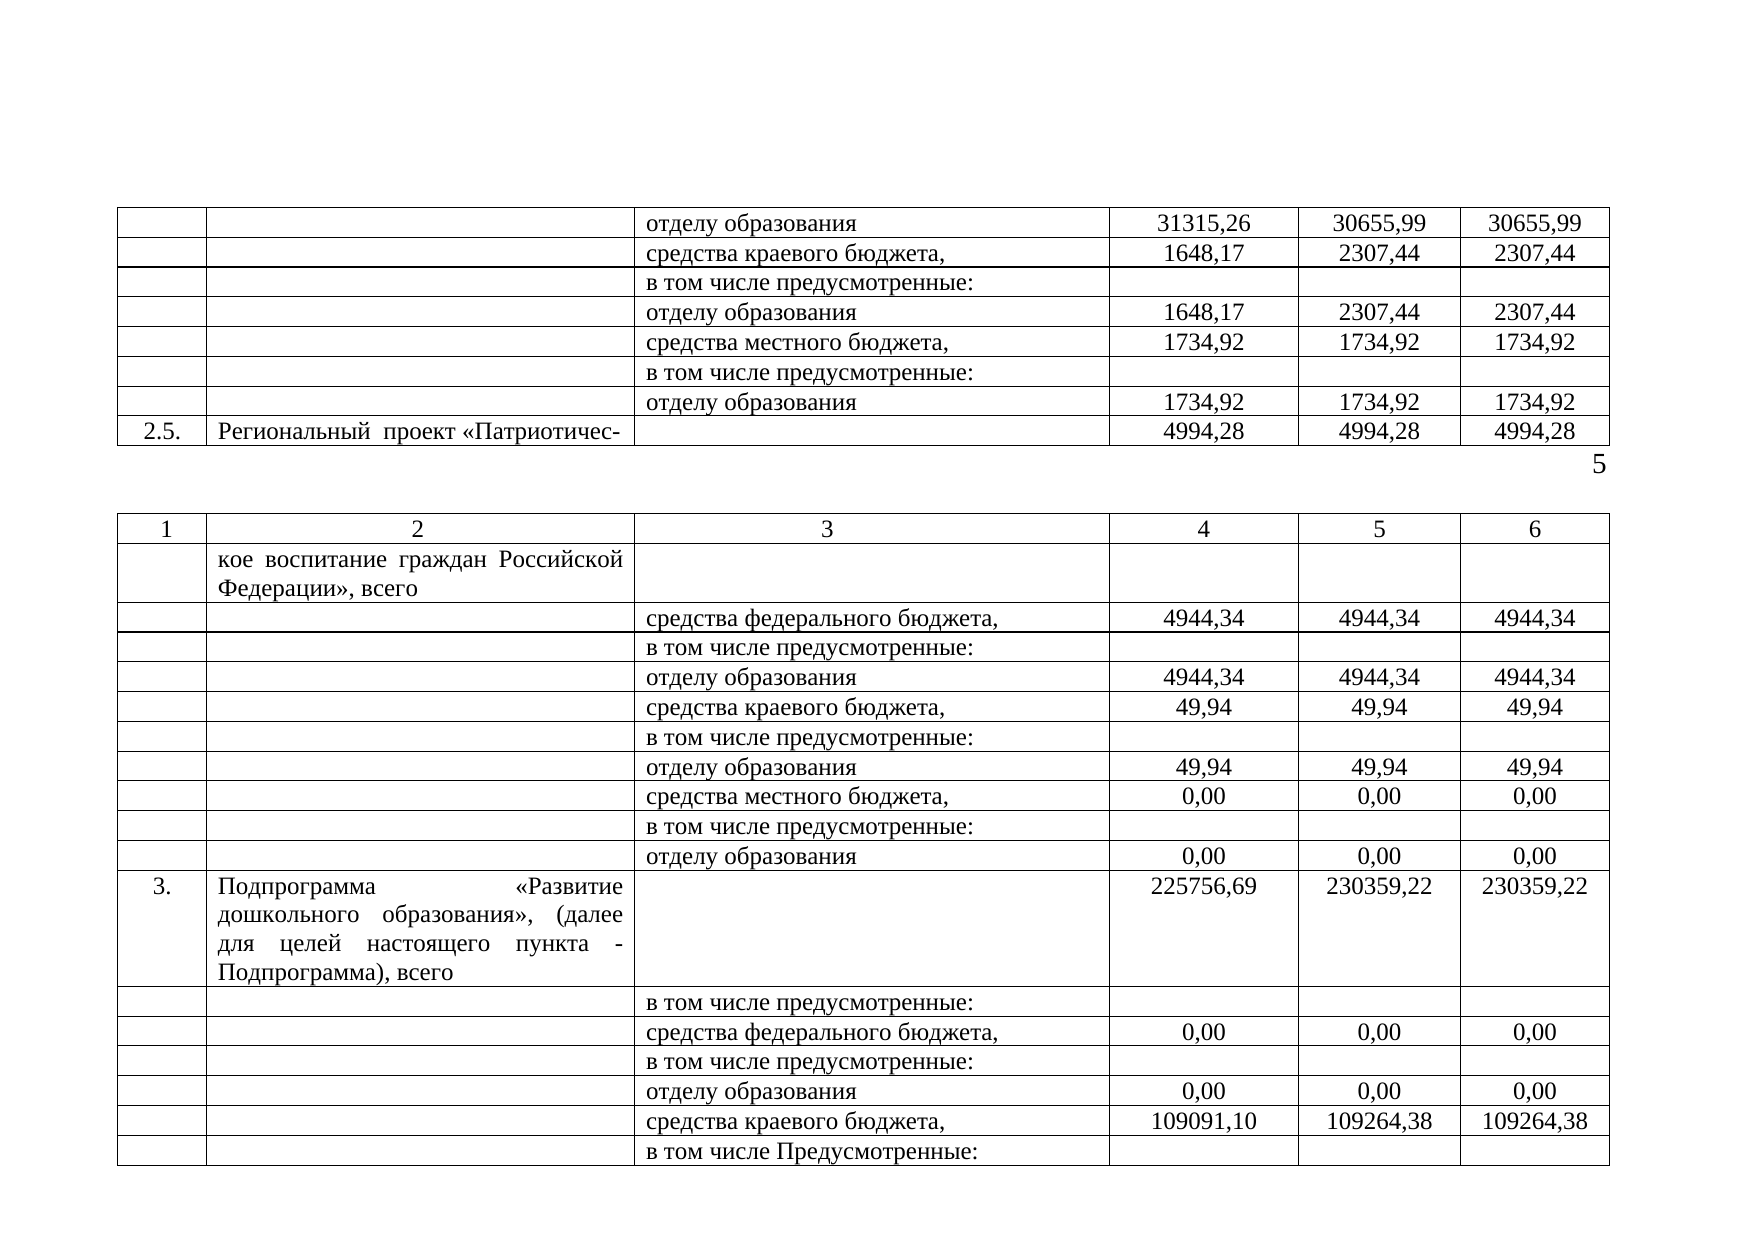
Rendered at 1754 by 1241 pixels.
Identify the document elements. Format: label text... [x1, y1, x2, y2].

table_cell 1734,92 [1461, 387, 1609, 415]
table_header 1 [118, 514, 206, 543]
table_cell Региональный проект «Патриотичес- [207, 416, 634, 445]
table_cell [635, 416, 1109, 445]
table_cell средства местного бюджета, [635, 327, 1109, 356]
table_cell 49,94 [1299, 752, 1460, 780]
table_cell 230359,22 [1299, 871, 1460, 986]
table_cell [118, 544, 206, 602]
table_cell [1299, 633, 1460, 661]
table_cell [207, 238, 634, 266]
table_cell 0,00 [1299, 1076, 1460, 1105]
table_cell 0,00 [1299, 781, 1460, 810]
table_cell 0,00 [1461, 1017, 1609, 1045]
table_cell [1299, 544, 1460, 602]
table_cell 4994,28 [1299, 416, 1460, 445]
table_cell [207, 1136, 634, 1164]
table_cell [207, 722, 634, 751]
table_cell [635, 544, 1109, 602]
table_cell Подпрограмма «Развитие дошкольного образования», (далее для целей настоящего пункта - Подпрограмма), всего [207, 871, 634, 986]
table_cell средства краевого бюджета, [635, 1106, 1109, 1135]
table_cell [1461, 722, 1609, 751]
table_cell [1461, 811, 1609, 840]
table_cell 49,94 [1461, 752, 1609, 780]
table_cell [207, 752, 634, 780]
table_cell [1461, 1136, 1609, 1164]
table_cell [1110, 811, 1298, 840]
table_cell [1110, 268, 1298, 296]
table_cell 1648,17 [1110, 238, 1298, 266]
table_cell 1734,92 [1110, 327, 1298, 356]
table_cell [118, 662, 206, 691]
table_cell 31315,26 [1110, 208, 1298, 237]
table_cell 2307,44 [1299, 297, 1460, 326]
table_cell 1734,92 [1461, 327, 1609, 356]
table_cell отделу образования [635, 297, 1109, 326]
table_cell [1299, 357, 1460, 386]
table_cell [1461, 268, 1609, 296]
table_cell [118, 1076, 206, 1105]
table_cell [118, 208, 206, 237]
table_cell 0,00 [1461, 781, 1609, 810]
table_cell 1648,17 [1110, 297, 1298, 326]
table_cell [118, 811, 206, 840]
table_cell в том числе предусмотренные: [635, 268, 1109, 296]
table_cell 4944,34 [1110, 662, 1298, 691]
table_cell [118, 357, 206, 386]
table_cell 0,00 [1299, 841, 1460, 870]
table_cell [1110, 722, 1298, 751]
table_cell [207, 1106, 634, 1135]
table_cell 2307,44 [1461, 238, 1609, 266]
table_cell 1734,92 [1299, 327, 1460, 356]
table_cell 4994,28 [1110, 416, 1298, 445]
table_cell 49,94 [1461, 692, 1609, 721]
table_cell в том числе предусмотренные: [635, 357, 1109, 386]
table_cell [118, 387, 206, 415]
table_cell отделу образования [635, 752, 1109, 780]
table_cell [207, 268, 634, 296]
table_cell [207, 1017, 634, 1045]
table_cell [118, 297, 206, 326]
table_cell средства федерального бюджета, [635, 603, 1109, 631]
table_cell [207, 781, 634, 810]
table_cell [207, 692, 634, 721]
table_cell [1461, 544, 1609, 602]
table_cell [1110, 633, 1298, 661]
table_cell [118, 1106, 206, 1135]
table_cell [118, 752, 206, 780]
table_cell [207, 208, 634, 237]
table_cell 0,00 [1110, 781, 1298, 810]
table_cell [118, 722, 206, 751]
table_cell [207, 811, 634, 840]
table_cell отделу образования [635, 387, 1109, 415]
table_cell 2.5. [118, 416, 206, 445]
table_cell [118, 987, 206, 1016]
table_cell 1734,92 [1110, 387, 1298, 415]
table_cell [1110, 1136, 1298, 1164]
table_cell [1461, 633, 1609, 661]
table_cell [207, 387, 634, 415]
table_cell [207, 603, 634, 631]
table_cell [1110, 544, 1298, 602]
table_cell [118, 781, 206, 810]
table_cell 2307,44 [1461, 297, 1609, 326]
table_cell [1299, 1046, 1460, 1075]
table_cell отделу образования [635, 208, 1109, 237]
table_cell 30655,99 [1299, 208, 1460, 237]
table_cell [1461, 987, 1609, 1016]
table_cell 0,00 [1110, 1076, 1298, 1105]
table_cell 4944,34 [1299, 662, 1460, 691]
table_cell 225756,69 [1110, 871, 1298, 986]
table_cell 4944,34 [1299, 603, 1460, 631]
table_cell [1110, 1046, 1298, 1075]
table_header 2 [207, 514, 634, 543]
table_cell [207, 297, 634, 326]
table_cell в том числе предусмотренные: [635, 987, 1109, 1016]
table_cell 109264,38 [1299, 1106, 1460, 1135]
table_cell 4944,34 [1461, 662, 1609, 691]
table_cell 0,00 [1110, 841, 1298, 870]
table_cell 1734,92 [1299, 387, 1460, 415]
table_cell [118, 692, 206, 721]
table_cell [1110, 987, 1298, 1016]
table_cell в том числе Предусмотренные: [635, 1136, 1109, 1164]
table_cell отделу образования [635, 662, 1109, 691]
table_cell [207, 1076, 634, 1105]
table_cell в том числе предусмотренные: [635, 722, 1109, 751]
table_cell в том числе предусмотренные: [635, 633, 1109, 661]
table_cell отделу образования [635, 841, 1109, 870]
table_cell [1461, 1046, 1609, 1075]
table_header 6 [1461, 514, 1609, 543]
table_cell [1299, 811, 1460, 840]
table_cell 4944,34 [1110, 603, 1298, 631]
table_cell [118, 1136, 206, 1164]
table_cell [1110, 357, 1298, 386]
table_header 4 [1110, 514, 1298, 543]
table_cell 0,00 [1461, 1076, 1609, 1105]
table_cell [1461, 357, 1609, 386]
table_cell [118, 603, 206, 631]
table_cell в том числе предусмотренные: [635, 1046, 1109, 1075]
table_cell средства краевого бюджета, [635, 692, 1109, 721]
table_cell [1299, 1136, 1460, 1164]
table_cell 2307,44 [1299, 238, 1460, 266]
table_cell отделу образования [635, 1076, 1109, 1105]
table_cell кое воспитание граждан Российской Федерации», всего [207, 544, 634, 602]
table_cell [1299, 722, 1460, 751]
table_cell 4994,28 [1461, 416, 1609, 445]
table_cell 230359,22 [1461, 871, 1609, 986]
table_cell [635, 871, 1109, 986]
table_cell [118, 1017, 206, 1045]
table_cell [118, 327, 206, 356]
table_cell 109264,38 [1461, 1106, 1609, 1135]
table_cell 30655,99 [1461, 208, 1609, 237]
table_cell [118, 268, 206, 296]
table_cell средства местного бюджета, [635, 781, 1109, 810]
table_header 3 [635, 514, 1109, 543]
table_cell [1299, 268, 1460, 296]
table_cell 49,94 [1110, 752, 1298, 780]
table_cell 3. [118, 871, 206, 986]
table_cell 4944,34 [1461, 603, 1609, 631]
table_cell 49,94 [1299, 692, 1460, 721]
table_cell [207, 633, 634, 661]
table_cell [207, 987, 634, 1016]
table_cell в том числе предусмотренные: [635, 811, 1109, 840]
table_cell [118, 1046, 206, 1075]
table_cell средства краевого бюджета, [635, 238, 1109, 266]
table_cell [207, 841, 634, 870]
table_cell [118, 238, 206, 266]
table_cell 0,00 [1461, 841, 1609, 870]
table_cell [1299, 987, 1460, 1016]
table_cell [118, 841, 206, 870]
table_cell [118, 633, 206, 661]
table_cell [207, 357, 634, 386]
table_cell [207, 1046, 634, 1075]
table_header 5 [1299, 514, 1460, 543]
text 5 [118, 446, 1606, 480]
table_cell 0,00 [1299, 1017, 1460, 1045]
table_cell [207, 662, 634, 691]
table_cell 49,94 [1110, 692, 1298, 721]
table_cell 0,00 [1110, 1017, 1298, 1045]
table_cell 109091,10 [1110, 1106, 1298, 1135]
table_cell [207, 327, 634, 356]
table_cell средства федерального бюджета, [635, 1017, 1109, 1045]
